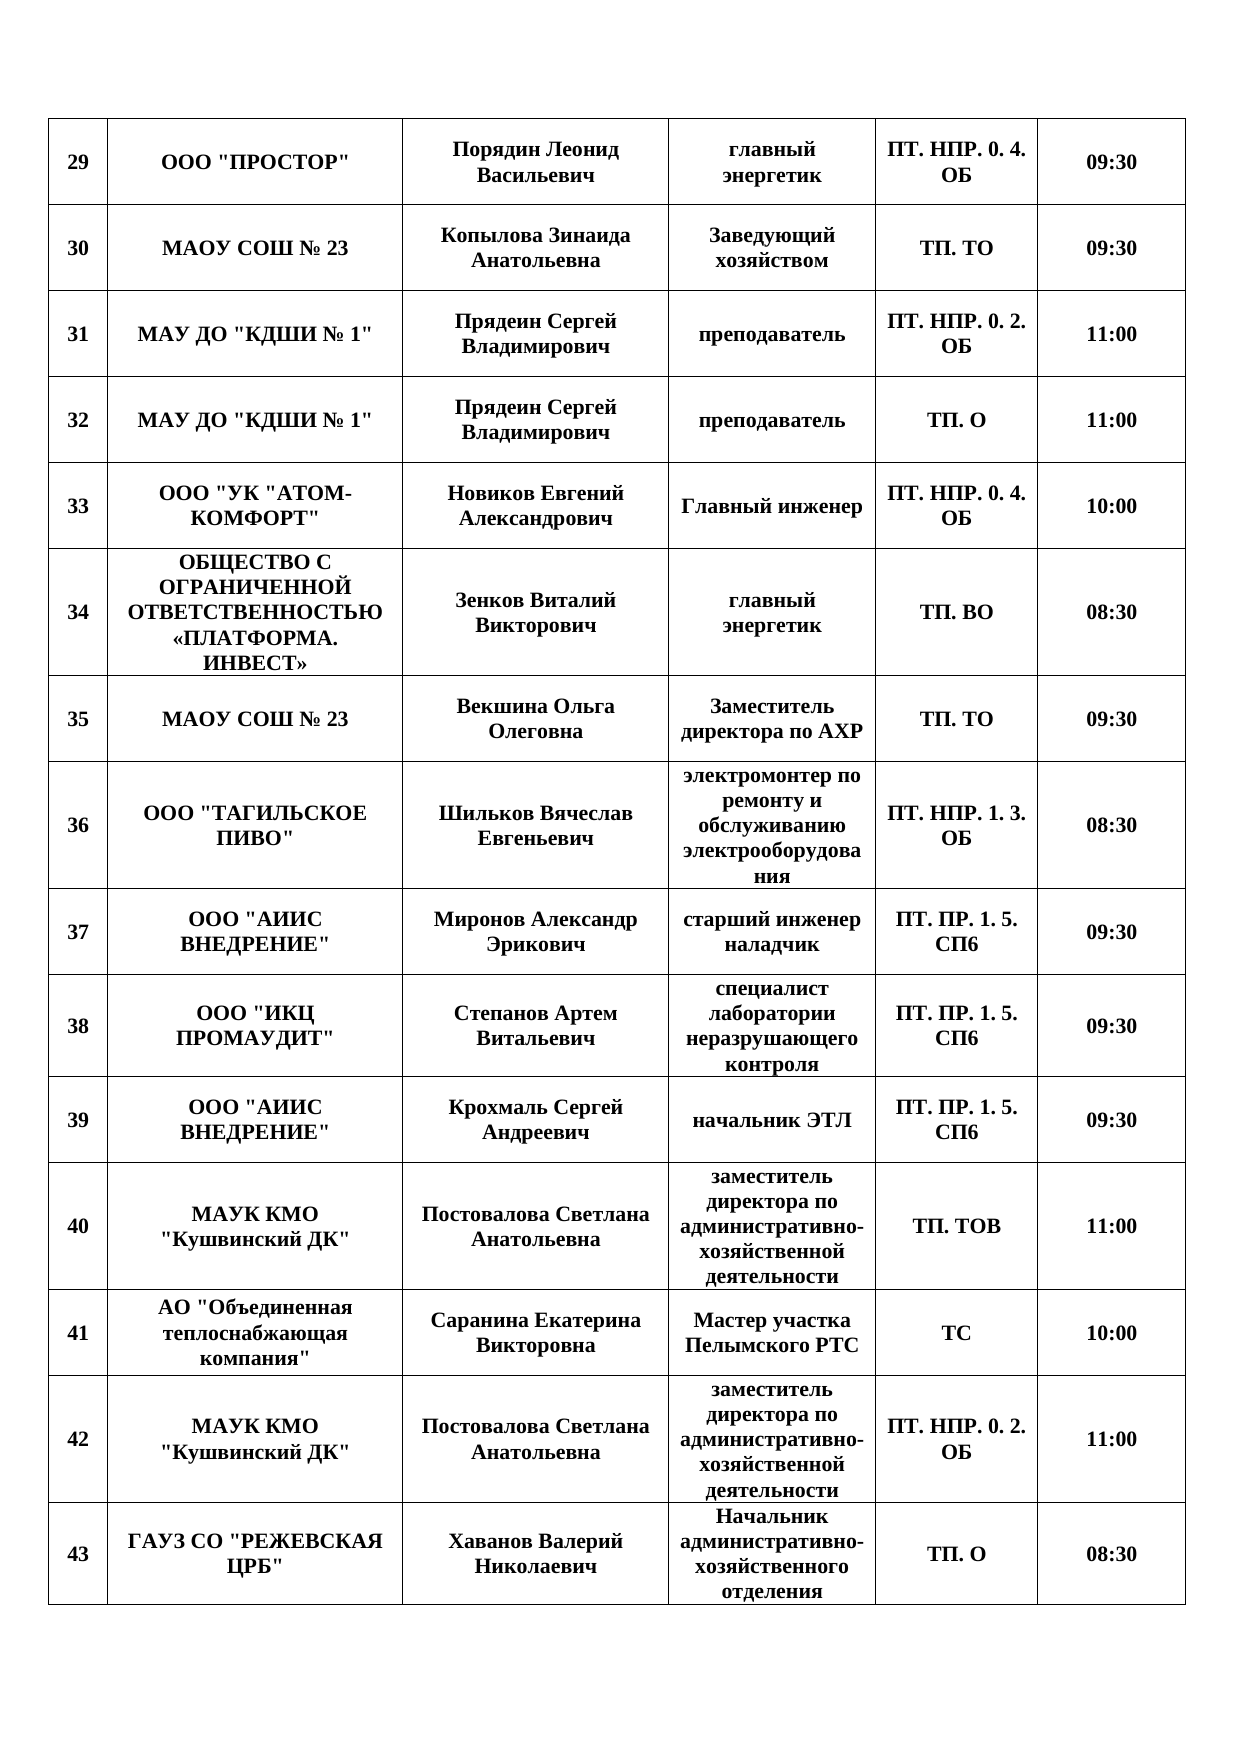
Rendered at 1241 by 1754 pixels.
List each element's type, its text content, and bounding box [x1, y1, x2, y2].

table_cell 11:00 [1038, 1163, 1185, 1289]
table_cell 37 [49, 889, 107, 974]
table_cell Постовалова Светлана Анатольевна [403, 1376, 668, 1502]
table_cell 08:30 [1038, 762, 1185, 888]
table_cell ПТ. НПР. 1. 3. ОБ [876, 762, 1037, 888]
table_cell преподаватель [669, 291, 875, 376]
table_cell ТП. ТОВ [876, 1163, 1037, 1289]
table_cell ГАУЗ СО "РЕЖЕВСКАЯ ЦРБ" [108, 1503, 402, 1604]
table_cell 09:30 [1038, 676, 1185, 761]
table_cell 29 [49, 119, 107, 204]
table_cell ООО "АИИС ВНЕДРЕНИЕ" [108, 1077, 402, 1162]
table_cell 09:30 [1038, 975, 1185, 1076]
table_cell преподаватель [669, 377, 875, 462]
table_cell ПТ. НПР. 0. 2. ОБ [876, 291, 1037, 376]
table_cell Хаванов Валерий Николаевич [403, 1503, 668, 1604]
table_cell главный энергетик [669, 119, 875, 204]
table_cell Степанов Артем Витальевич [403, 975, 668, 1076]
table_cell 09:30 [1038, 889, 1185, 974]
table_cell ООО "УК "АТОМ-КОМФОРТ" [108, 463, 402, 548]
table_cell 36 [49, 762, 107, 888]
table_cell 43 [49, 1503, 107, 1604]
table_cell МАУК КМО "Кушвинский ДК" [108, 1376, 402, 1502]
table_cell 08:30 [1038, 1503, 1185, 1604]
table_cell МАОУ СОШ № 23 [108, 676, 402, 761]
table_cell МАОУ СОШ № 23 [108, 205, 402, 290]
table_cell ТП. О [876, 1503, 1037, 1604]
table_cell МАУ ДО "КДШИ № 1" [108, 291, 402, 376]
table_cell 09:30 [1038, 1077, 1185, 1162]
table_cell заместитель директора по административно-хозяйственной деятельности [669, 1376, 875, 1502]
table_cell ОБЩЕСТВО С ОГРАНИЧЕННОЙ ОТВЕТСТВЕННОСТЬЮ «ПЛАТФОРМА. ИНВЕСТ» [108, 549, 402, 675]
table_cell Прядеин Сергей Владимирович [403, 377, 668, 462]
table_cell АО "Объединенная теплоснабжающая компания" [108, 1290, 402, 1375]
table_cell Векшина Ольга Олеговна [403, 676, 668, 761]
table_cell 09:30 [1038, 205, 1185, 290]
table_cell начальник ЭТЛ [669, 1077, 875, 1162]
table_cell электромонтер по ремонту и обслуживанию электрооборудования [669, 762, 875, 888]
table_cell ТП. ТО [876, 676, 1037, 761]
table_cell главный энергетик [669, 549, 875, 675]
table_cell Шильков Вячеслав Евгеньевич [403, 762, 668, 888]
table_cell Начальник административно-хозяйственного отделения [669, 1503, 875, 1604]
table_cell заместитель директора по административно-хозяйственной деятельности [669, 1163, 875, 1289]
table_cell 10:00 [1038, 463, 1185, 548]
table_cell 31 [49, 291, 107, 376]
table_cell ТС [876, 1290, 1037, 1375]
table_cell ООО "ПРОСТОР" [108, 119, 402, 204]
table_cell ПТ. НПР. 0. 2. ОБ [876, 1376, 1037, 1502]
table_cell Миронов Александр Эрикович [403, 889, 668, 974]
table_cell МАУК КМО "Кушвинский ДК" [108, 1163, 402, 1289]
table_cell 30 [49, 205, 107, 290]
table_cell ПТ. ПР. 1. 5. СП6 [876, 1077, 1037, 1162]
table_cell Заведующий хозяйством [669, 205, 875, 290]
table_cell 38 [49, 975, 107, 1076]
table_cell Порядин Леонид Васильевич [403, 119, 668, 204]
table_cell специалист лаборатории неразрушающего контроля [669, 975, 875, 1076]
table_cell 33 [49, 463, 107, 548]
table_cell МАУ ДО "КДШИ № 1" [108, 377, 402, 462]
table_cell ТП. ТО [876, 205, 1037, 290]
table_cell ПТ. ПР. 1. 5. СП6 [876, 889, 1037, 974]
table_cell Заместитель директора по АХР [669, 676, 875, 761]
table_cell ПТ. НПР. 0. 4. ОБ [876, 119, 1037, 204]
table_cell 42 [49, 1376, 107, 1502]
table_cell Саранина Екатерина Викторовна [403, 1290, 668, 1375]
table_cell ТП. О [876, 377, 1037, 462]
table_cell Мастер участка Пелымского РТС [669, 1290, 875, 1375]
table_cell старший инженер наладчик [669, 889, 875, 974]
table_cell 39 [49, 1077, 107, 1162]
table_cell 35 [49, 676, 107, 761]
table_cell ООО "ТАГИЛЬСКОЕ ПИВО" [108, 762, 402, 888]
table_cell ПТ. НПР. 0. 4. ОБ [876, 463, 1037, 548]
table_cell 11:00 [1038, 1376, 1185, 1502]
table_cell 34 [49, 549, 107, 675]
table_cell Новиков Евгений Александрович [403, 463, 668, 548]
table_cell 40 [49, 1163, 107, 1289]
table_cell Крохмаль Сергей Андреевич [403, 1077, 668, 1162]
table_cell Копылова Зинаида Анатольевна [403, 205, 668, 290]
table_cell Главный инженер [669, 463, 875, 548]
table_cell Прядеин Сергей Владимирович [403, 291, 668, 376]
table_cell ПТ. ПР. 1. 5. СП6 [876, 975, 1037, 1076]
table_cell 32 [49, 377, 107, 462]
table_cell 09:30 [1038, 119, 1185, 204]
table_cell ТП. ВО [876, 549, 1037, 675]
table_cell 10:00 [1038, 1290, 1185, 1375]
table_cell 11:00 [1038, 377, 1185, 462]
table_cell Постовалова Светлана Анатольевна [403, 1163, 668, 1289]
table_cell 41 [49, 1290, 107, 1375]
table_cell Зенков Виталий Викторович [403, 549, 668, 675]
table_cell ООО "АИИС ВНЕДРЕНИЕ" [108, 889, 402, 974]
table_cell ООО "ИКЦ ПРОМАУДИТ" [108, 975, 402, 1076]
table_cell 11:00 [1038, 291, 1185, 376]
table_cell 08:30 [1038, 549, 1185, 675]
